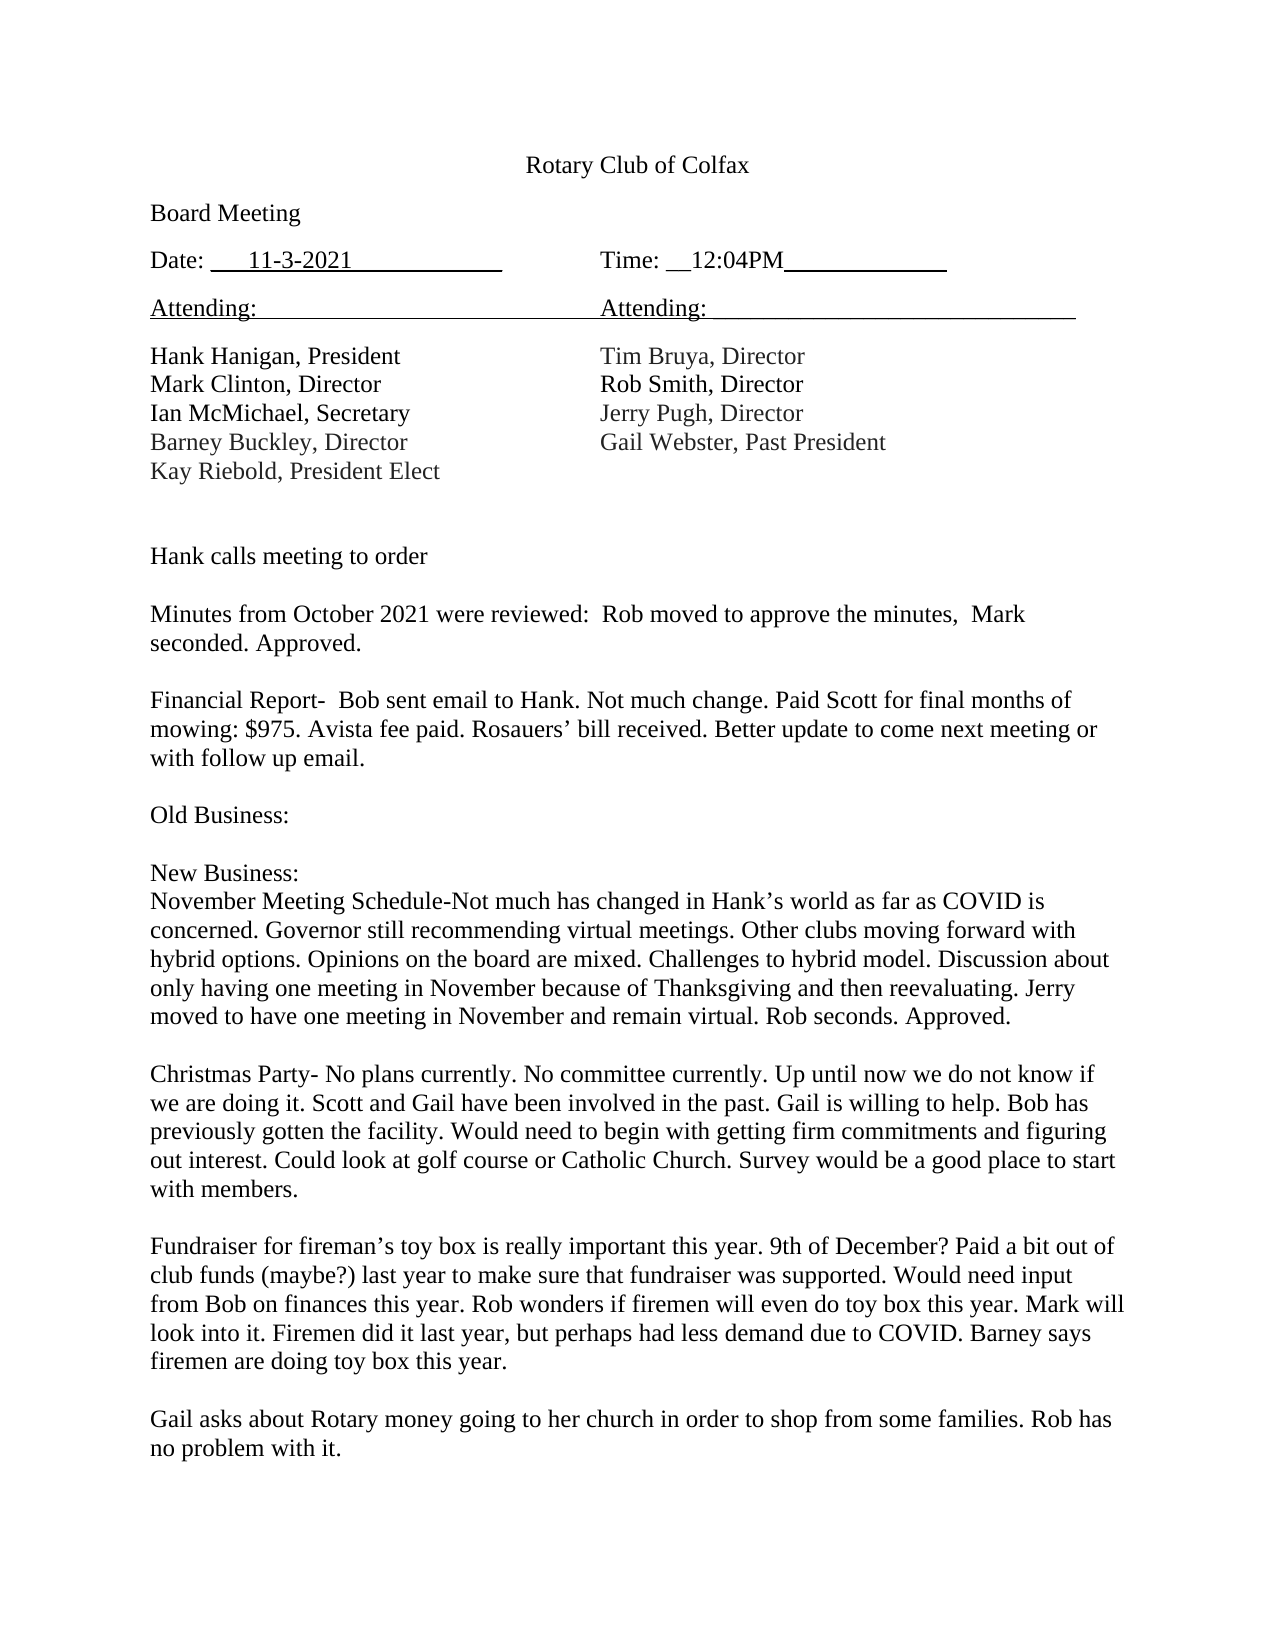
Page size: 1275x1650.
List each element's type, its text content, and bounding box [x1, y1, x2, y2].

text Hank calls meeting to order [150, 541, 1125, 570]
text Attending: Attending: _____________________________ [150, 293, 1125, 322]
text Board Meeting [150, 198, 1125, 226]
text Old Business: [150, 800, 1125, 829]
text Financial Report- Bob sent email to Hank. Not much change. Paid Scott for final months of mowing: $975. Avista fee paid. Rosauers’ bill received. Better update to come next meeting or with follow up email. [365, 685, 1125, 771]
text Rotary Club of Colfax [150, 150, 1125, 179]
text Mark Clinton, Director Rob Smith, Director [150, 369, 1125, 398]
text Fundraiser for fireman’s toy box is really important this year. 9th of December? Paid a bit out of club funds (maybe?) last year to make sure that fundraiser was supported. Would need input from Bob on finances this year. Rob wonders if firemen will even do toy box this year. Mark will look into it. Firemen did it last year, but perhaps had less demand due to COVID. Barney says firemen are doing toy box this year. [150, 1231, 1125, 1375]
text Christmas Party- No plans currently. No committee currently. Up until now we do not know if we are doing it. Scott and Gail have been involved in the past. Gail is willing to help. Bob has previously gotten the facility. Would need to begin with getting firm commitments and figuring out interest. Could look at golf course or Catholic Church. Survey would be a good place to start with members. [150, 1059, 1125, 1203]
text Minutes from October 2021 were reviewed: Rob moved to approve the minutes, Mark seconded. Approved. [150, 599, 1125, 656]
text Hank Hanigan, President Tim Bruya, Director [150, 341, 1125, 369]
text Date: ___11-3-2021____________ Time: __12:04PM_____________ [150, 245, 1125, 274]
text New Business: [150, 858, 1125, 886]
text Ian McMichael, Secretary Jerry Pugh, Director [150, 398, 1125, 427]
text Gail asks about Rotary money going to her church in order to shop from some families. Rob has no problem with it. [150, 1404, 1125, 1461]
text November Meeting Schedule-Not much has changed in Hank’s world as far as COVID is concerned. Governor still recommending virtual meetings. Other clubs moving forward with hybrid options. Opinions on the board are mixed. Challenges to hybrid model. Discussion about only having one meeting in November because of Thanksgiving and then reevaluating. Jerry moved to have one meeting in November and remain virtual. Rob seconds. Approved. [150, 886, 1125, 1030]
text Kay Riebold, President Elect [150, 456, 1125, 484]
text Barney Buckley, Director Gail Webster, Past President [150, 427, 1125, 456]
